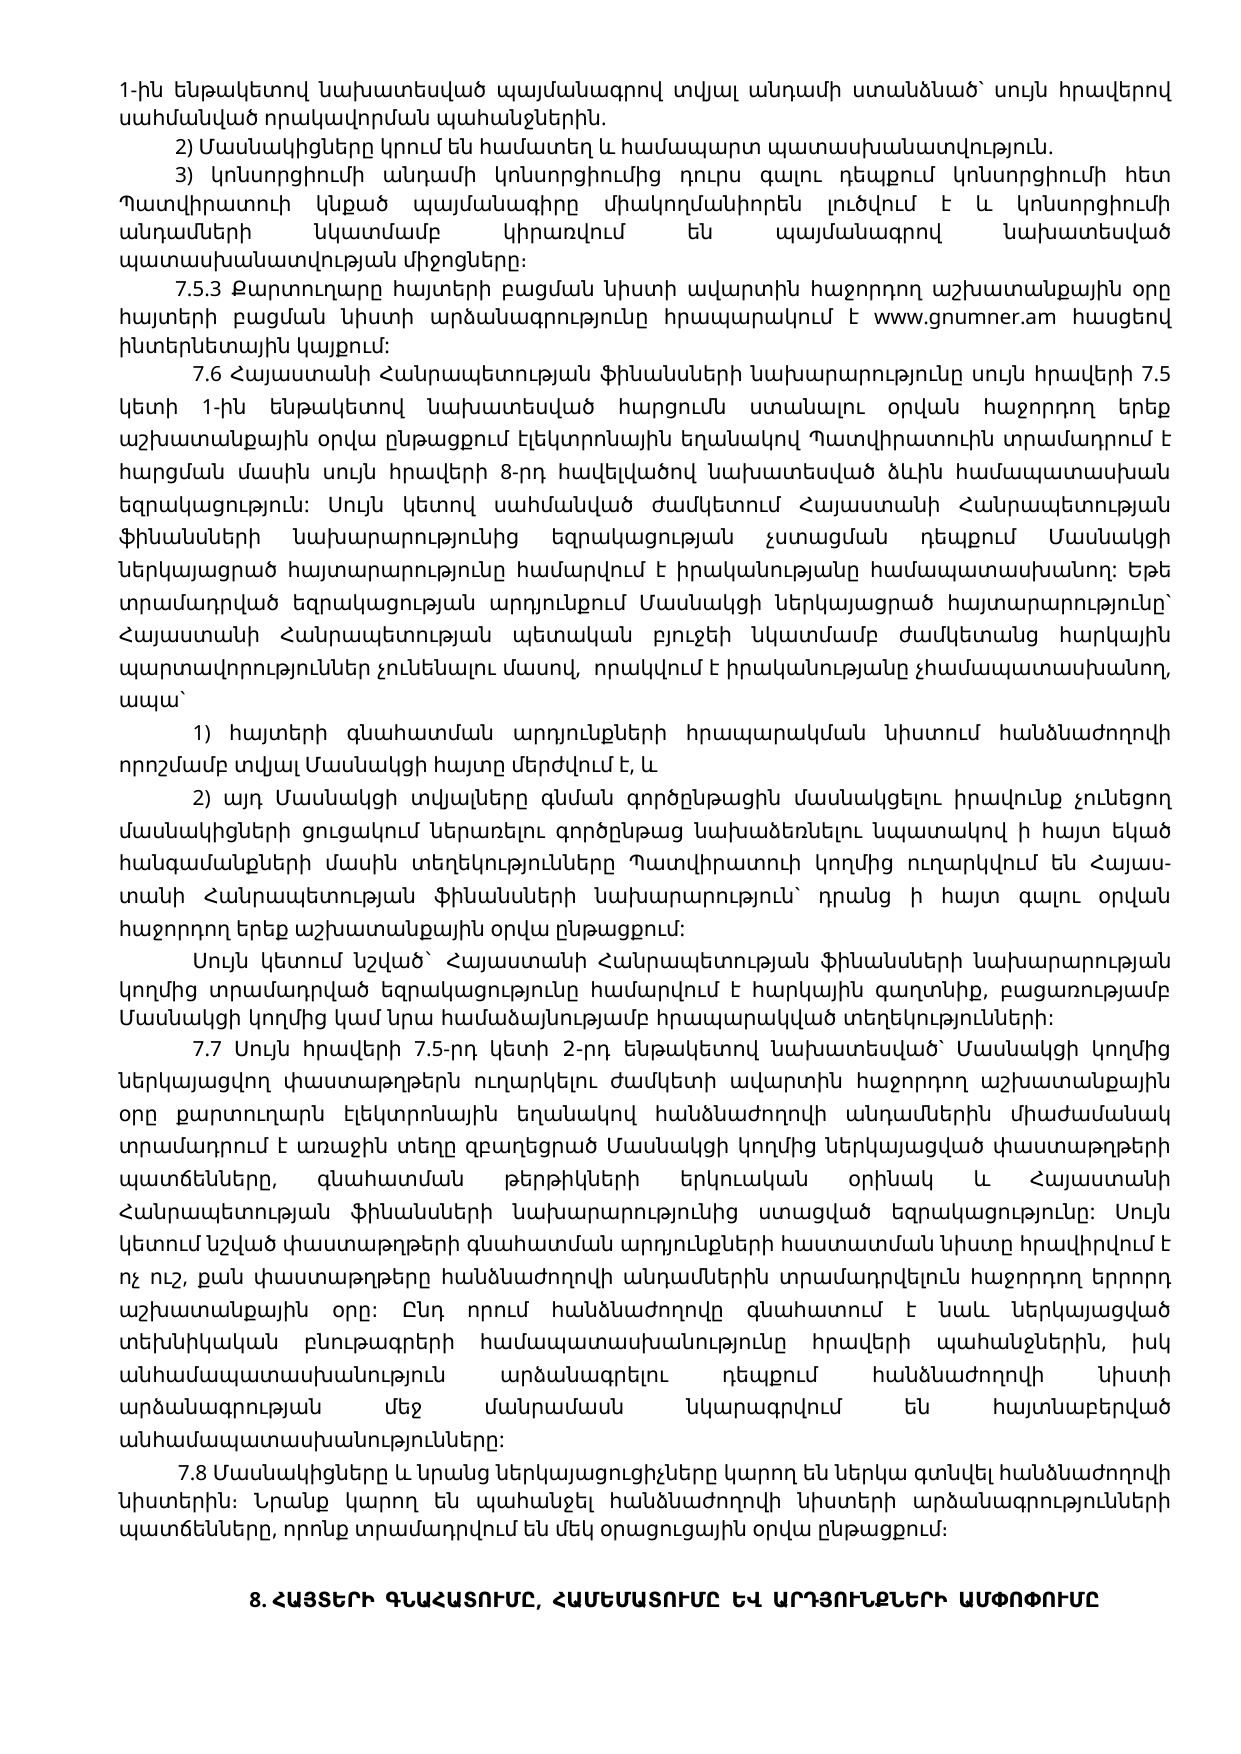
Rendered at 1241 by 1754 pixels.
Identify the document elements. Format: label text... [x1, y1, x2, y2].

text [118, 75, 1171, 132]
text Սույն կետում նշված` Հայաստանի Հանրապետության ֆինանսների նախարարության կողմից տրամադրված եզրակացությունը համարվում է հարկային գաղտնիք, բացառությամբ Մասնակցի կողմից կամ նրա համաձայնությամբ հրապարակված տեղեկությունների: [118, 946, 1171, 1030]
text 7.6 Հայաստանի Հանրապետության ֆինանսների նախարարությունը սույն հրավերի 7.5 կետի 1-ին ենթակետով նախատեսված հարցումն ստանալու օրվան հաջորդող երեք աշխատանքային օրվա ընթացքում էլեկտրոնային եղանակով Պատվիրատուին տրամադրում է հարցման մասին սույն հրավերի 8-րդ հավելվածով նախատեսված ձևին համապատասխան եզրակացություն: Սույն կետով սահմանված ժամկետում Հայաստանի Հանրապետության ֆինանսների նախարարությունից եզրակացության չստացման դեպքում Մասնակցի ներկայացրած հայտարարությունը համարվում է իրականությանը համապատասխանող: Եթե տրամադրված եզրակացության արդյունքում Մասնակցի ներկայացրած հայտարարությունը` Հայաստանի Հանրապետության պետական բյուջեի նկատմամբ ժամկետանց հարկային պարտավորություններ չունենալու մասով, որակվում է իրականությանը չհամապատասխանող, ապա` [118, 359, 1171, 714]
text 7.7 Սույն հրավերի 7.5-րդ կետի 2-րդ ենթակետով նախատեսված` Մասնակցի կողմից ներկայացվող փաստաթղթերն ուղարկելու ժամկետի ավարտին հաջորդող աշխատանքային օրը քարտուղարն էլեկտրոնային եղանակով հանձնաժողովի անդամներին միաժամանակ տրամադրում է առաջին տեղը զբաղեցրած Մասնակցի կողմից ներկայացված փաստաթղթերի պատճենները, գնահատման թերթիկների երկուական օրինակ և Հայաստանի Հանրապետության ֆինանսների նախարարությունից ստացված եզրակացությունը: Սույն կետում նշված փաստաթղթերի գնահատման արդյունքների հաստատման նիստը հրավիրվում է ոչ ուշ, քան փաստաթղթերը հանձնաժողովի անդամներին տրամադրվելուն հաջորդող երրորդ աշխատանքային օրը: Ընդ որում հանձնաժողովը գնահատում է նաև ներկայացված տեխնիկական բնութագրերի համապատասխանությունը հրավերի պահանջներին, իսկ անհամապատասխանություն արձանագրելու դեպքում հանձնաժողովի նիստի արձանագրության մեջ մանրամասն նկարագրվում են հայտնաբերված անհամապատասխանությունները: [118, 1034, 1171, 1453]
text 1) հայտերի գնահատման արդյունքների հրապարակման նիստում հանձնաժողովի որոշմամբ տվյալ Մասնակցի հայտը մերժվում է, և [118, 718, 1171, 779]
text 7.5.3 Քարտուղարը հայտերի բացման նիստի ավարտին հաջորդող աշխատանքային օրը հայտերի բացման նիստի արձանագրությունը հրապարակում է www.gnumner.am հասցեով ինտերնետային կայքում: [118, 274, 1171, 359]
text 8. ՀԱՅՏԵՐԻ ԳՆԱՀԱՏՈՒՄԸ, ՀԱՄԵՄԱՏՈՒՄԸ ԵՎ ԱՐԴՅՈՒՆՔՆԵՐԻ ԱՄՓՈՓՈՒՄԸ [118, 1586, 1171, 1614]
text 3) կոնսորցիումի անդամի կոնսորցիումից դուրս գալու դեպքում կոնսորցիումի հետ Պատվիրատուի կնքած պայմանագիրը միակողմանիորեն լուծվում է և կոնսորցիումի անդամների նկատմամբ կիրառվում են պայմանագրով նախատեսված պատասխանատվության միջոցները։ [118, 160, 1171, 274]
text 2) այդ Մասնակցի տվյալները գնման գործընթացին մասնակցելու իրավունք չունեցող մասնակիցների ցուցակում ներառելու գործընթաց նախաձեռնելու նպատակով ի հայտ եկած հանգամանքների մասին տեղեկությունները Պատվիրատուի կողմից ուղարկվում են Հայաստանի Հանրապետության ֆինանսների նախարարություն` դրանց ի հայտ գալու օրվան հաջորդող երեք աշխատանքային օրվա ընթացքում: [118, 783, 1171, 942]
text 7.8 Մասնակիցները և նրանց ներկայացուցիչները կարող են ներկա գտնվել հանձնաժողովի նիստերին։ Նրանք կարող են պահանջել հանձնաժողովի նիստերի արձանագրությունների պատճենները, որոնք տրամադրվում են մեկ օրացուցային օրվա ընթացքում։ [118, 1458, 1171, 1543]
text 2) Մասնակիցները կրում են համատեղ և համապարտ պատասխանատվություն. [118, 132, 1171, 160]
